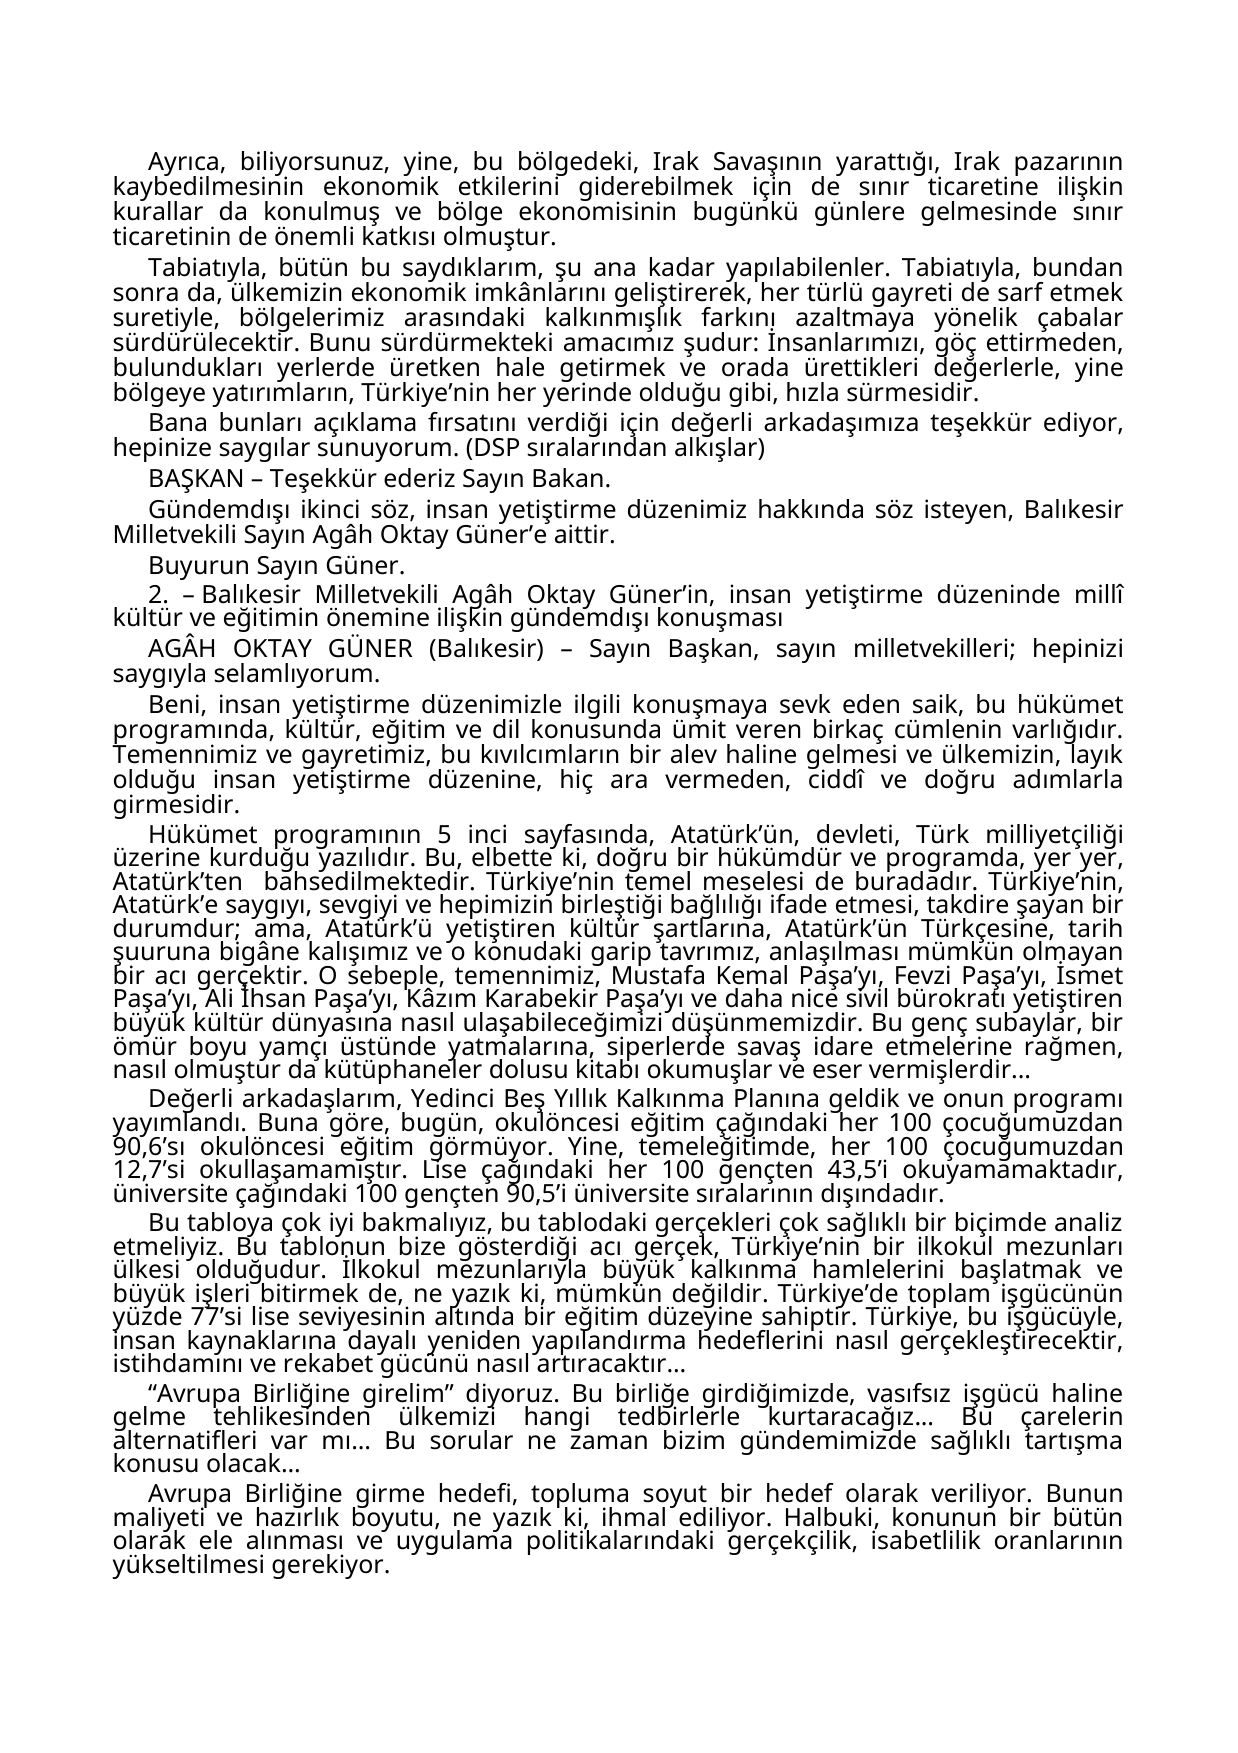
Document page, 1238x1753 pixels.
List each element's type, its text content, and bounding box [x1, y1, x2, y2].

text Tabiatıyla, bütün bu saydıklarım, şu ana kadar yapılabilenler. Tabiatıyla, bundan sonra da, ülkemizin ekonomik imkânlarını geliştirerek, her türlü gayreti de sarf etmek suretiyle, bölgelerimiz arasındaki kalkınmışlık farkını azaltmaya yönelik çabalar sürdürülecektir. Bunu sürdürmekteki amacımız şudur: İnsanlarımızı, göç ettirmeden, bulundukları yerlerde üretken hale getirmek ve orada ürettikleri değerlerle, yine bölgeye yatırımların, Türkiye’nin her yerinde olduğu gibi, hızla sürmesidir. [112, 256, 1125, 406]
text Ayrıca, biliyorsunuz, yine, bu bölgedeki, Irak Savaşının yarattığı, Irak pazarının kaybedilmesinin ekonomik etkilerini giderebilmek için de sınır ticaretine ilişkin kurallar da konulmuş ve bölge ekonomisinin bugünkü günlere gelmesinde sınır ticaretinin de önemli katkısı olmuştur. [112, 150, 1125, 250]
text AGÂH OKTAY GÜNER (Balıkesir) – Sayın Başkan, sayın milletvekilleri; hepinizi saygıyla selamlıyorum. [112, 637, 1125, 687]
text Beni, insan yetiştirme düzenimizle ilgili konuşmaya sevk eden saik, bu hükümet programında, kültür, eğitim ve dil konusunda ümit veren birkaç cümlenin varlığıdır. Temennimiz ve gayretimiz, bu kıvılcımların bir alev haline gelmesi ve ülkemizin, layık olduğu insan yetiştirme düzenine, hiç ara vermeden, ciddî ve doğru adımlarla girmesidir. [112, 693, 1125, 818]
text BAŞKAN – Teşekkür ederiz Sayın Bakan. [112, 468, 1125, 493]
text “Avrupa Birliğine girelim” diyoruz. Bu birliğe girdiğimizde, vasıfsız işgücü haline gelme tehlikesinden ülkemizi hangi tedbirlerle kurtaracağız... Bu çarelerin alternatifleri var mı... Bu sorular ne zaman bizim gündemimizde sağlıklı tartışma konusu olacak... [112, 1383, 1125, 1478]
text Buyurun Sayın Güner. [112, 555, 1125, 580]
text 2. – Balıkesir Milletvekili Agâh Oktay Güner’in, insan yetiştirme düzeninde millî kültür ve eğitimin önemine ilişkin gündemdışı konuşması [112, 586, 1125, 631]
text Hükümet programının 5 inci sayfasında, Atatürk’ün, devleti, Türk milliyetçiliği üzerine kurduğu yazılıdır. Bu, elbette ki, doğru bir hükümdür ve programda, yer yer, Atatürk’ten bahsedilmektedir. Türkiye’nin temel meselesi de buradadır. Türkiye’nin, Atatürk’e saygıyı, sevgiyi ve hepimizin birleştiği bağlılığı ifade etmesi, takdire şayan bir durumdur; ama, Atatürk’ü yetiştiren kültür şartlarına, Atatürk’ün Türkçesine, tarih şuuruna bigâne kalışımız ve o konudaki garip tavrımız, anlaşılması mümkün olmayan bir acı gerçektir. O sebeple, temennimiz, Mustafa Kemal Paşa’yı, Fevzi Paşa’yı, İsmet Paşa’yı, Ali İhsan Paşa’yı, Kâzım Karabekir Paşa’yı ve daha nice sivil bürokratı yetiştiren büyük kültür dünyasına nasıl ulaşabileceğimizi düşünmemizdir. Bu genç subaylar, bir ömür boyu yamçı üstünde yatmalarına, siperlerde savaş idare etmelerine rağmen, nasıl olmuştur da kütüphaneler dolusu kitabı okumuşlar ve eser vermişlerdir... [112, 824, 1125, 1083]
text Bu tabloya çok iyi bakmalıyız, bu tablodaki gerçekleri çok sağlıklı bir biçimde analiz etmeliyiz. Bu tablonun bize gösterdiği acı gerçek, Türkiye’nin bir ilkokul mezunları ülkesi olduğudur. İlkokul mezunlarıyla büyük kalkınma hamlelerini başlatmak ve büyük işleri bitirmek de, ne yazık ki, mümkün değildir. Türkiye’de toplam işgücünün yüzde 77’si lise seviyesinin altında bir eğitim düzeyine sahiptir. Türkiye, bu işgücüyle, insan kaynaklarına dayalı yeniden yapılandırma hedeflerini nasıl gerçekleştirecektir, istihdamını ve rekabet gücünü nasıl artıracaktır... [112, 1213, 1125, 1378]
text Gündemdışı ikinci söz, insan yetiştirme düzenimiz hakkında söz isteyen, Balıkesir Milletvekili Sayın Agâh Oktay Güner’e aittir. [112, 499, 1125, 549]
text Değerli arkadaşlarım, Yedinci Beş Yıllık Kalkınma Planına geldik ve onun programı yayımlandı. Buna göre, bugün, okulöncesi eğitim çağındaki her 100 çocuğumuzdan 90,6’sı okulöncesi eğitim görmüyor. Yine, temeleğitimde, her 100 çocuğumuzdan 12,7’si okullaşamamıştır. Lise çağındaki her 100 gençten 43,5’i okuyamamaktadır, üniversite çağındaki 100 gençten 90,5’i üniversite sıralarının dışındadır. [112, 1089, 1125, 1207]
text Avrupa Birliğine girme hedefi, topluma soyut bir hedef olarak veriliyor. Bunun maliyeti ve hazırlık boyutu, ne yazık ki, ihmal ediliyor. Halbuki, konunun bir bütün olarak ele alınması ve uygulama politikalarındaki gerçekçilik, isabetlilik oranlarının yükseltilmesi gerekiyor. [112, 1484, 1125, 1578]
text Bana bunları açıklama fırsatını verdiği için değerli arkadaşımıza teşekkür ediyor, hepinize saygılar sunuyorum. (DSP sıralarından alkışlar) [112, 412, 1125, 462]
